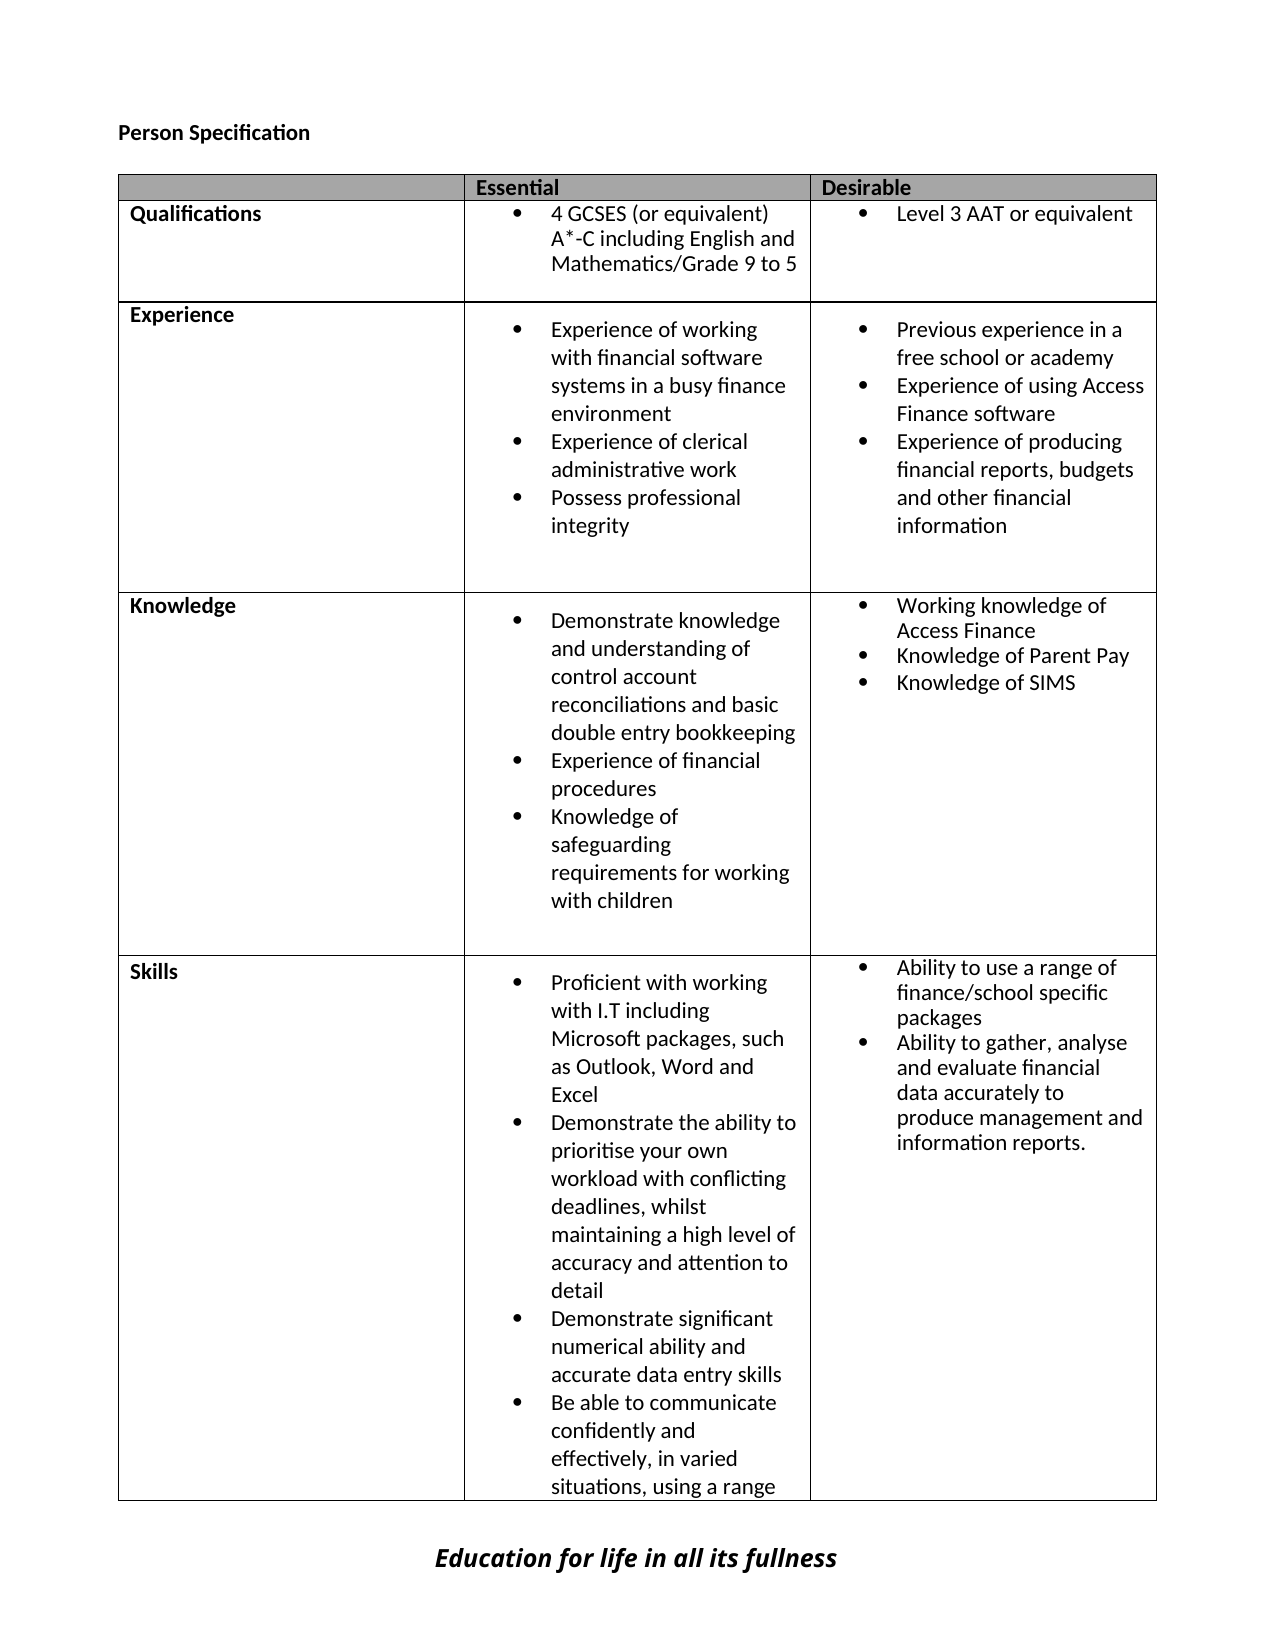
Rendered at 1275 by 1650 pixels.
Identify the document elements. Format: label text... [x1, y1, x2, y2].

table_cell Skills [119, 956, 464, 1500]
table_header Desirable [811, 175, 1156, 200]
text Person Specification [118, 118, 1157, 146]
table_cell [465, 956, 810, 1500]
table_cell Previous experience in a free school or academy Experience of using Access Finance software Experience of producing financial reports, budgets and other financial information [811, 303, 1156, 592]
table_cell Working knowledge of Access Finance Knowledge of Parent Pay Knowledge of SIMS [811, 593, 1156, 954]
table_header [119, 175, 464, 200]
table_header Essential [465, 175, 810, 200]
table_cell Demonstrate knowledge and understanding of control account reconciliations and basic double entry bookkeeping Experience of financial procedures Knowledge of safeguarding requirements for working with children [465, 593, 810, 954]
table_cell Experience of working with financial software systems in a busy finance environment Experience of clerical administrative work Possess professional integrity [465, 303, 810, 592]
table_cell Knowledge [119, 593, 464, 954]
table_cell Experience [119, 303, 464, 592]
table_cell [811, 956, 1156, 1500]
table_cell 4 GCSES (or equivalent) A*-C including English and Mathematics/Grade 9 to 5 [465, 201, 810, 301]
table_cell Level 3 AAT or equivalent [811, 201, 1156, 301]
table_cell Qualifications [119, 201, 464, 301]
